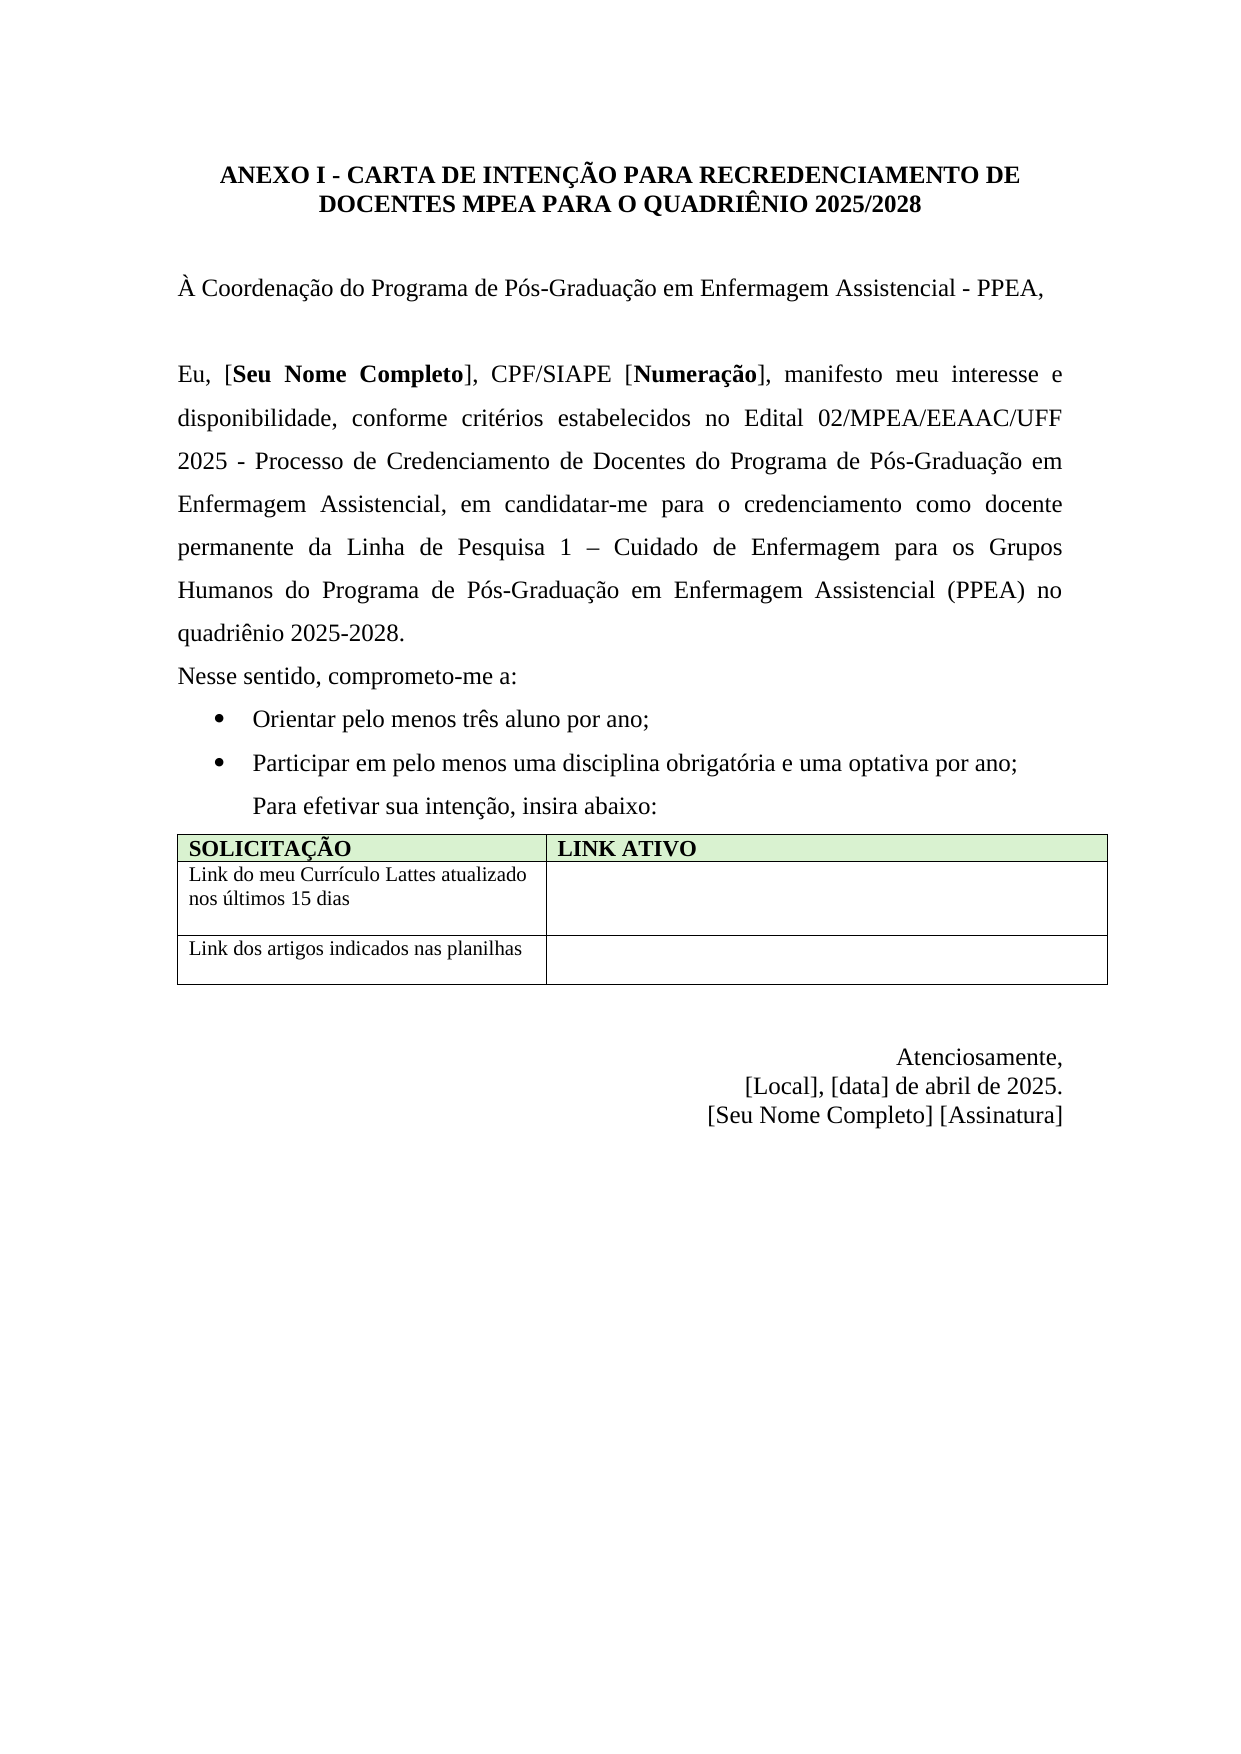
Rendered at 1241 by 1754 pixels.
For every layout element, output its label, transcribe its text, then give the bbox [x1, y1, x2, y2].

list Orientar pelo menos três aluno por ano; [215, 704, 1063, 733]
text Eu, [Seu Nome Completo], CPF/SIAPE [Numeração], manifesto meu interesse e disponibilidade, conforme critérios estabelecidos no Edital 02/MPEA/EEAAC/UFF 2025 - Processo de Credenciamento de Docentes do Programa de Pós-Graduação em Enfermagem Assistencial, em candidatar-me para o credenciamento como docente permanente da Linha de Pesquisa 1 – Cuidado de Enfermagem para os Grupos Humanos do Programa de Pós-Graduação em Enfermagem Assistencial (PPEA) no quadriênio 2025-2028. [177, 359, 1063, 647]
text [Seu Nome Completo] [Assinatura] [177, 1100, 1063, 1128]
list Para efetivar sua intenção, insira abaixo: [252, 791, 1063, 819]
text ANEXO I - CARTA DE INTENÇÃO PARA RECREDENCIAMENTO DE DOCENTES MPEA PARA O QUADRIÊNIO 2025/2028 [177, 160, 1063, 218]
table_cell Link dos artigos indicados nas planilhas [178, 936, 546, 984]
list Participar em pelo menos uma disciplina obrigatória e uma optativa por ano; [215, 748, 1063, 776]
table_cell [547, 862, 1107, 934]
text À Coordenação do Programa de Pós-Graduação em Enfermagem Assistencial - PPEA, [177, 273, 1063, 302]
text Atenciosamente, [177, 1042, 1063, 1071]
text [Local], [data] de abril de 2025. [177, 1071, 1063, 1100]
text Nesse sentido, comprometo-me a: [177, 661, 1063, 690]
table_cell [547, 936, 1107, 984]
table_header SOLICITAÇÃO [178, 835, 546, 861]
table_cell Link do meu Currículo Lattes atualizado nos últimos 15 dias [178, 862, 546, 934]
table_header LINK ATIVO [547, 835, 1107, 861]
